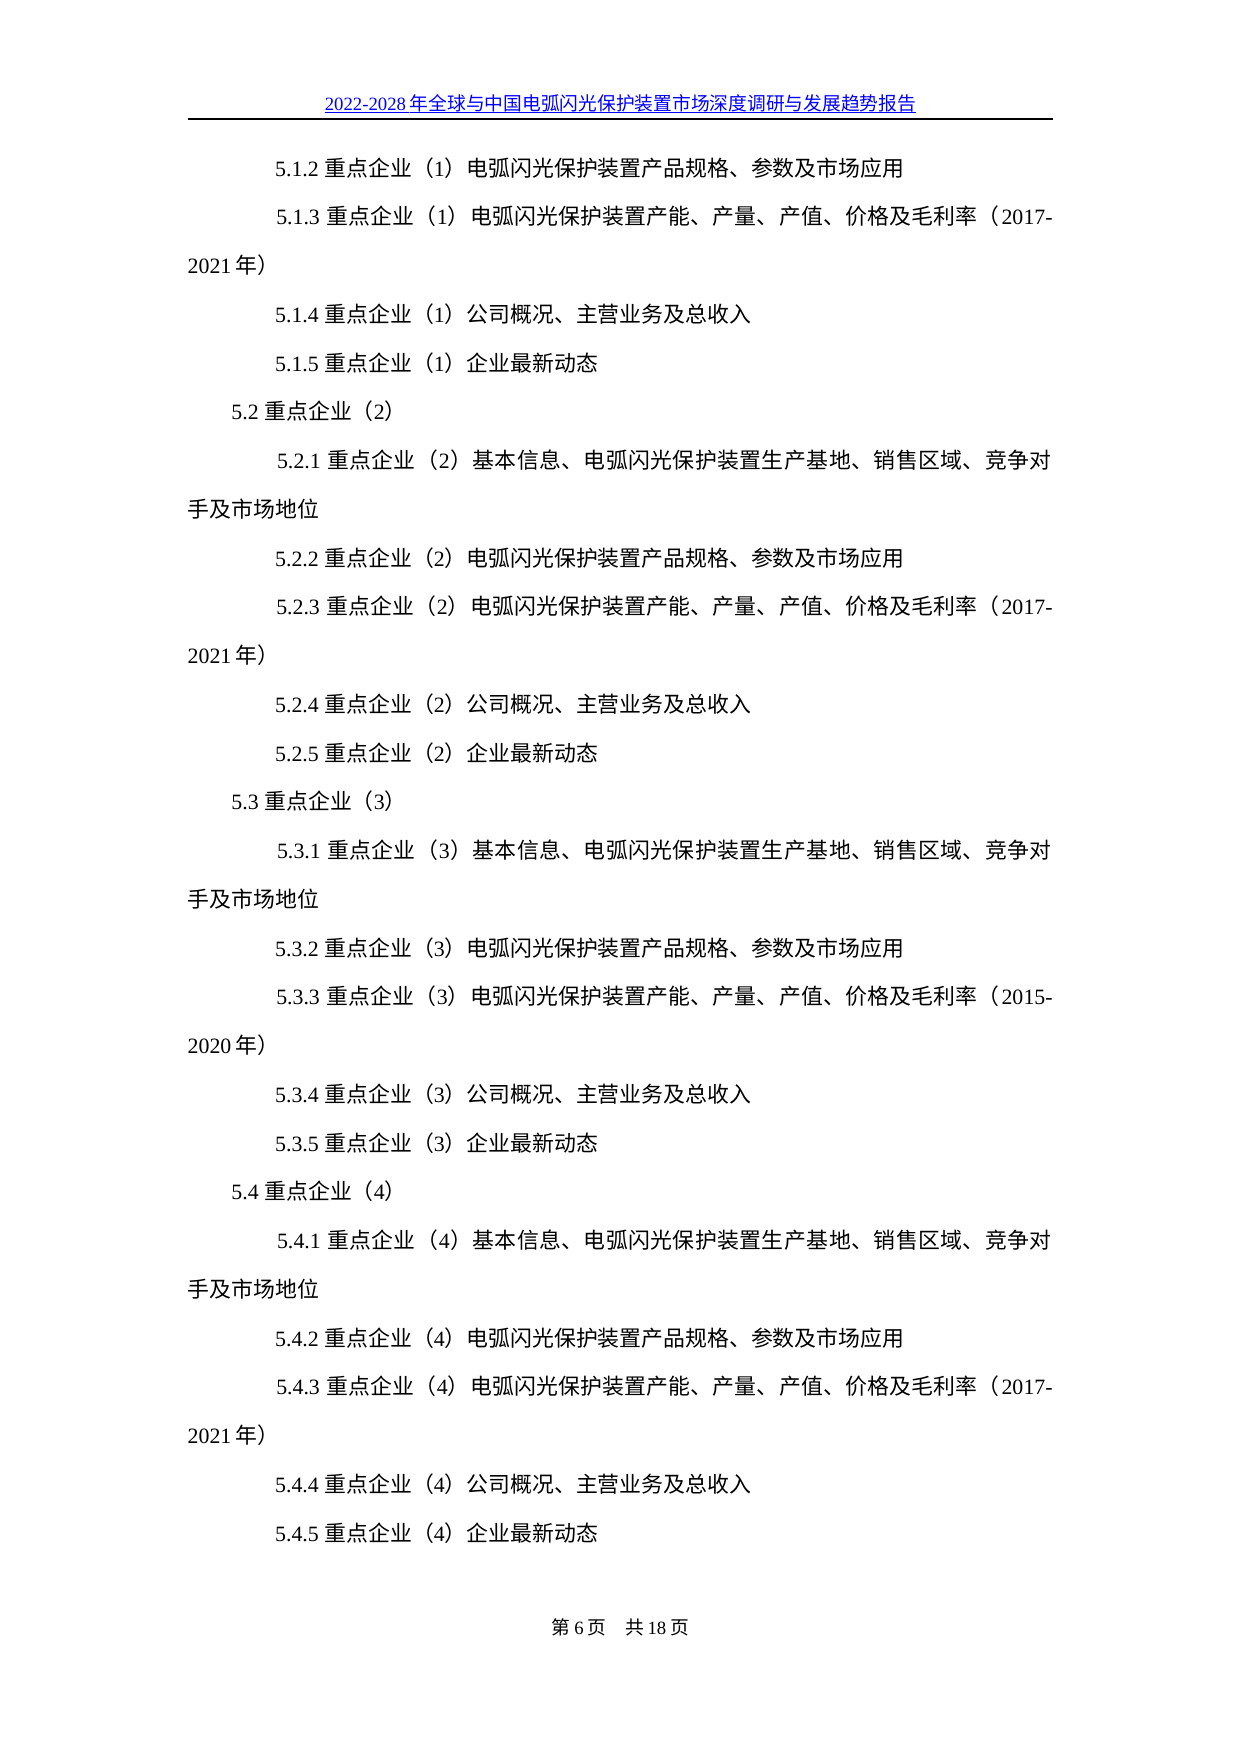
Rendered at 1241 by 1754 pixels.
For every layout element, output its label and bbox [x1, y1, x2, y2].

text [187, 150, 1053, 1548]
